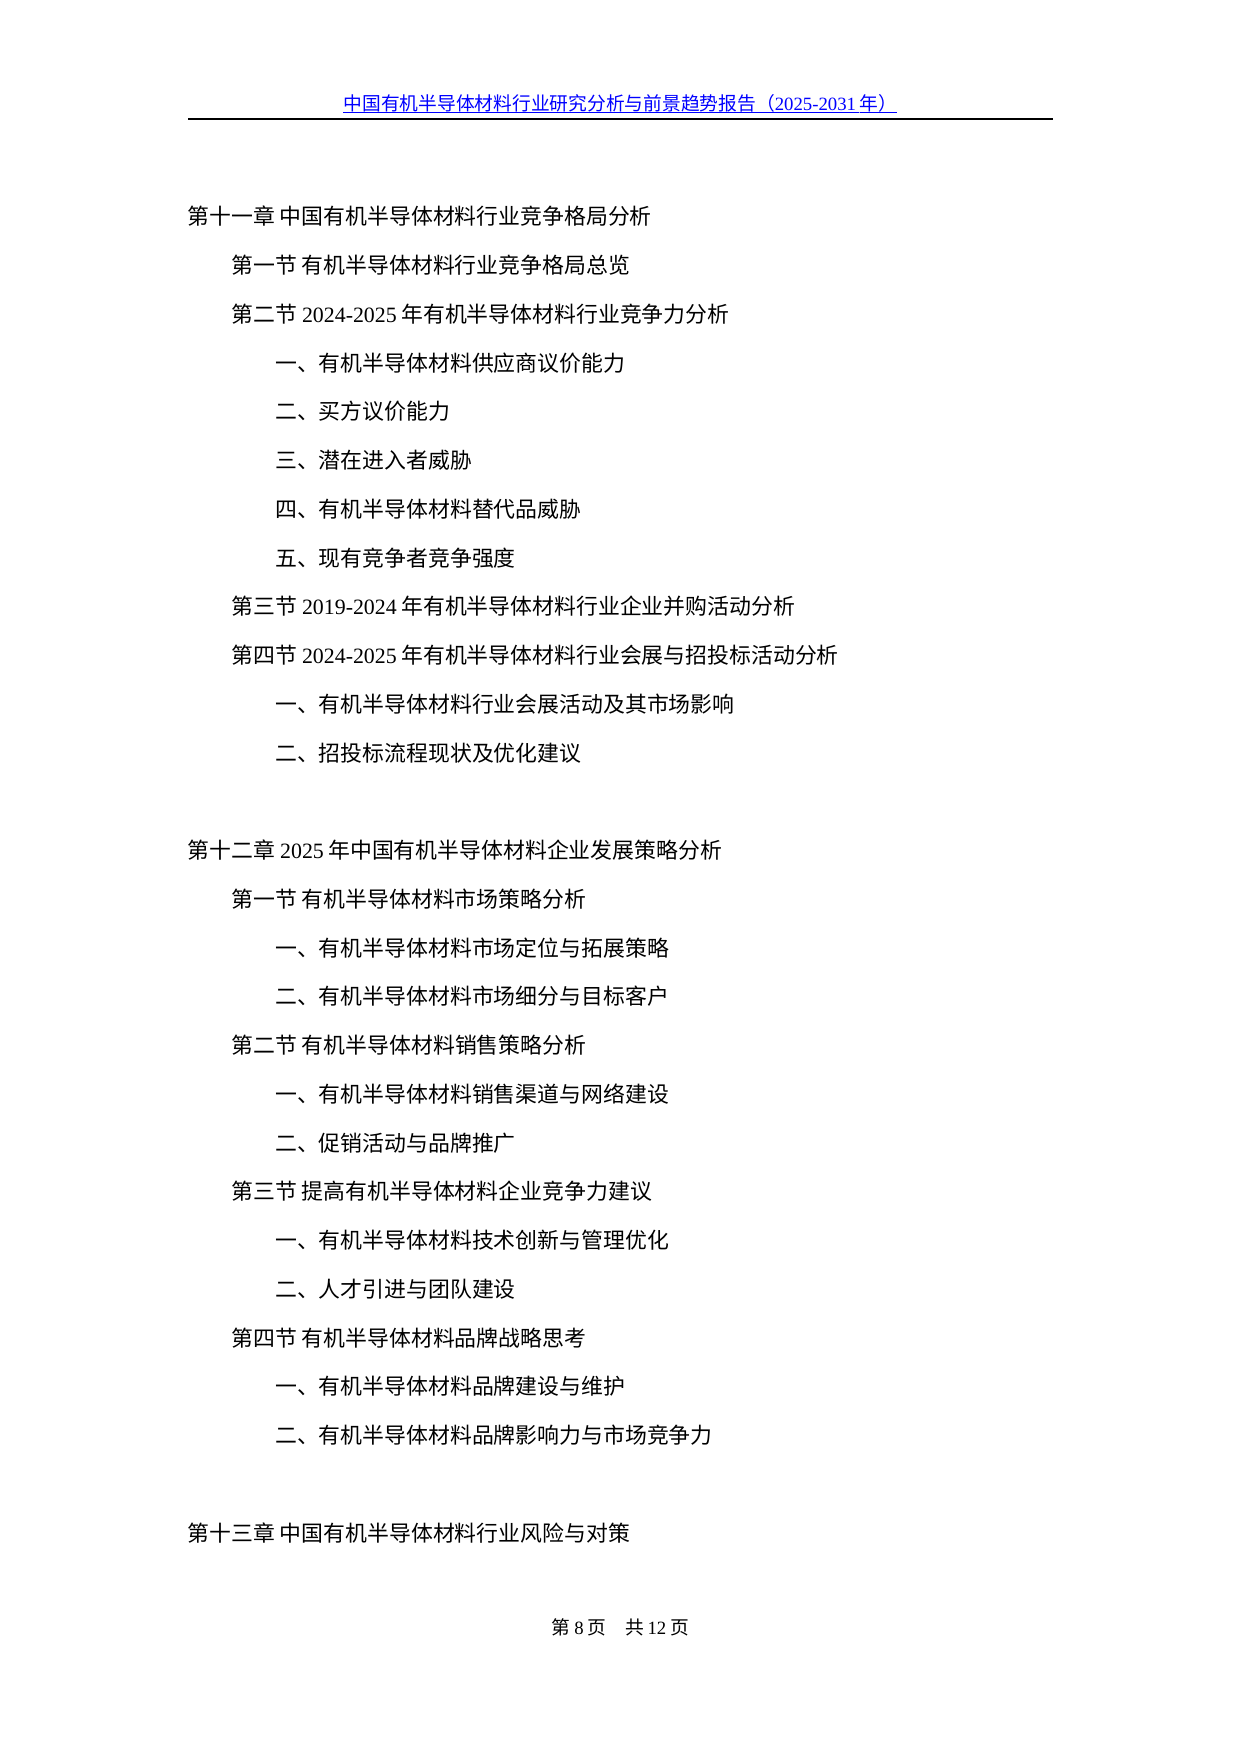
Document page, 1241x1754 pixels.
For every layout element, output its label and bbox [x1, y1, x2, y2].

text [187, 150, 1053, 1548]
